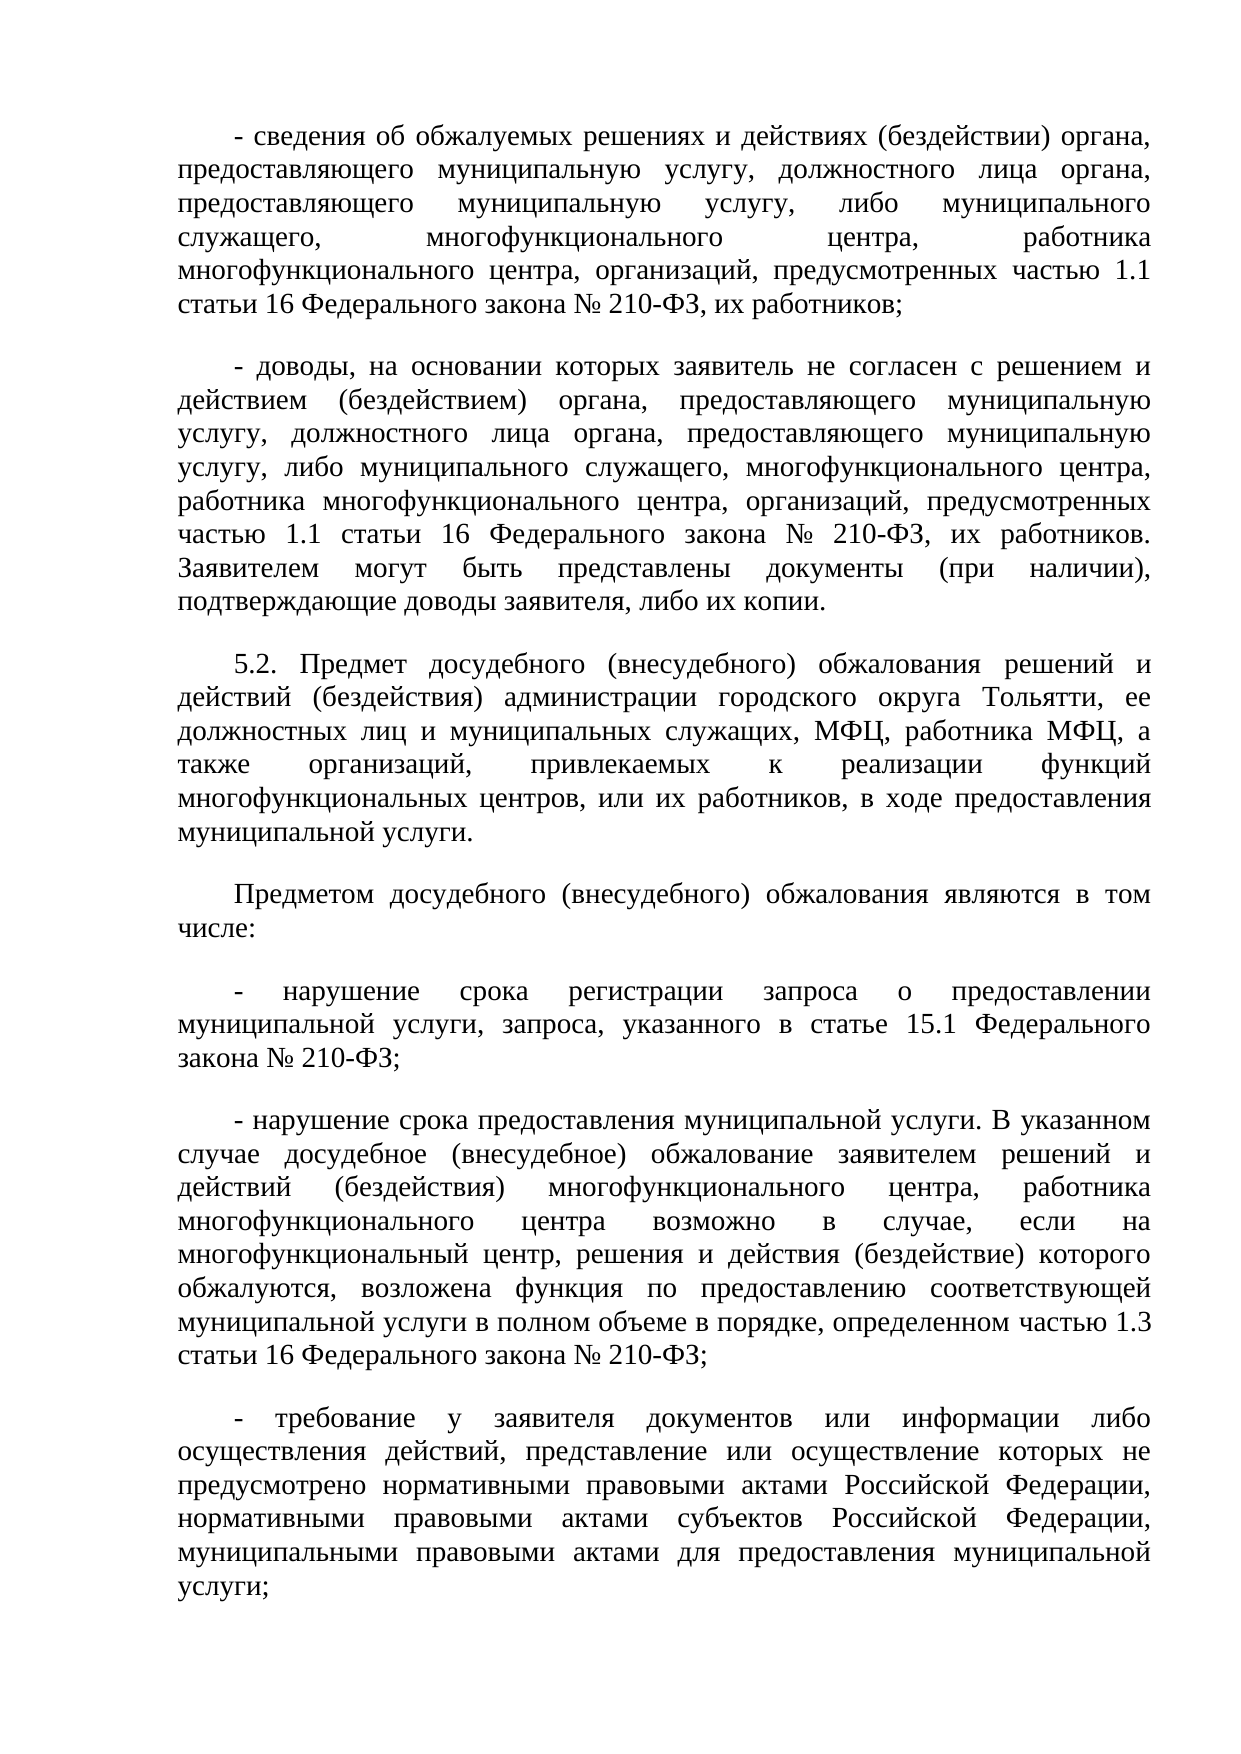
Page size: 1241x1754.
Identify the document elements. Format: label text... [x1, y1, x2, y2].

text - нарушение срока предоставления муниципальной услуги. В указанном случае досудебное (внесудебное) обжалование заявителем решений и действий (бездействия) многофункционального центра, работника многофункционального центра возможно в случае, если на многофункциональный центр, решения и действия (бездействие) которого обжалуются, возложена функция по предоставлению соответствующей муниципальной услуги в полном объеме в порядке, определенном частью 1.3 статьи 16 Федерального закона № 210-ФЗ; [177, 1102, 1152, 1371]
text - требование у заявителя документов или информации либо осуществления действий, представление или осуществление которых не предусмотрено нормативными правовыми актами Российской Федерации, нормативными правовыми актами субъектов Российской Федерации, муниципальными правовыми актами для предоставления муниципальной услуги; [177, 1400, 1152, 1601]
text Предметом досудебного (внесудебного) обжалования являются в том числе: [177, 876, 1152, 943]
text - сведения об обжалуемых решениях и действиях (бездействии) органа, предоставляющего муниципальную услугу, должностного лица органа, предоставляющего муниципальную услугу, либо муниципального служащего, многофункционального центра, работника многофункционального центра, организаций, предусмотренных частью 1.1 статьи 16 Федерального закона № 210-ФЗ, их работников; [177, 118, 1152, 319]
text 5.2. Предмет досудебного (внесудебного) обжалования решений и действий (бездействия) администрации городского округа Тольятти, ее должностных лиц и муниципальных служащих, МФЦ, работника МФЦ, а также организаций, привлекаемых к реализации функций многофункциональных центров, или их работников, в ходе предоставления муниципальной услуги. [177, 646, 1152, 847]
text - доводы, на основании которых заявитель не согласен с решением и действием (бездействием) органа, предоставляющего муниципальную услугу, должностного лица органа, предоставляющего муниципальную услугу, либо муниципального служащего, многофункционального центра, работника многофункционального центра, организаций, предусмотренных частью 1.1 статьи 16 Федерального закона № 210-ФЗ, их работников. Заявителем могут быть представлены документы (при наличии), подтверждающие доводы заявителя, либо их копии. [177, 348, 1152, 617]
text - нарушение срока регистрации запроса о предоставлении муниципальной услуги, запроса, указанного в статье 15.1 Федерального закона № 210-ФЗ; [177, 973, 1152, 1073]
